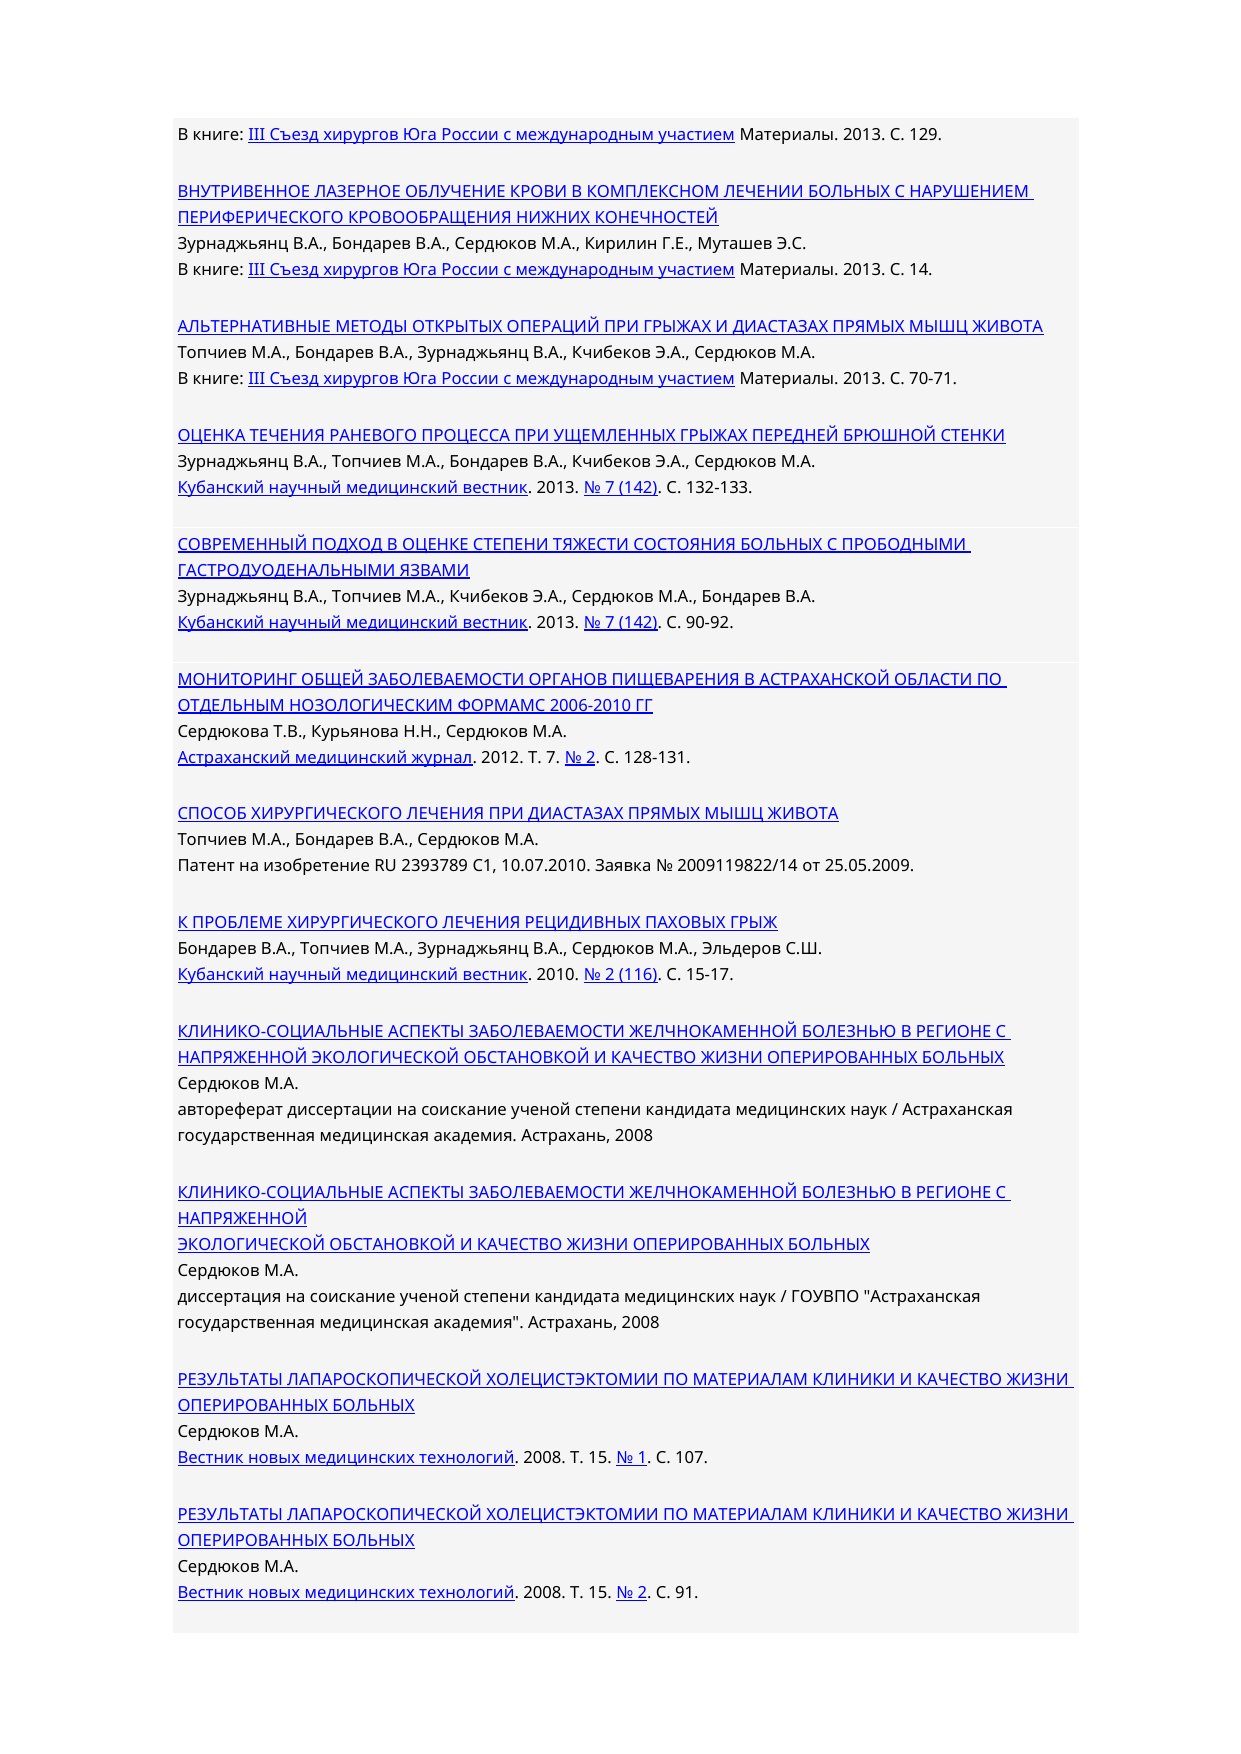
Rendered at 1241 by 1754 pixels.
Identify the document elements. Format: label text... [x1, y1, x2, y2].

table_cell КЛИНИКО-СОЦИАЛЬНЫЕ АСПЕКТЫ ЗАБОЛЕВАЕМОСТИ ЖЕЛЧНОКАМЕННОЙ БОЛЕЗНЬЮ В РЕГИОНЕ С НАПРЯЖЕННОЙ ЭКОЛОГИЧЕСКОЙ ОБСТАНОВКОЙ И КАЧЕСТВО ЖИЗНИ ОПЕРИРОВАННЫХ БОЛЬНЫХ Сердюков М.А. диссертация на соискание ученой степени кандидата медицинских наук / ГОУВПО "Астраханская государственная медицинская академия". Астрахань, 2008 [173, 1176, 1079, 1363]
table_cell ОЦЕНКА ТЕЧЕНИЯ РАНЕВОГО ПРОЦЕССА ПРИ УЩЕМЛЕННЫХ ГРЫЖАХ ПЕРЕДНЕЙ БРЮШНОЙ СТЕНКИ Зурнаджьянц В.А., Топчиев М.А., Бондарев В.А., Кчибеков Э.А., Сердюков М.А. Кубанский научный медицинский вестник. 2013. № 7 (142). С. 132-133. [173, 419, 1079, 527]
table_cell СОВРЕМЕННЫЙ ПОДХОД В ОЦЕНКЕ СТЕПЕНИ ТЯЖЕСТИ СОСТОЯНИЯ БОЛЬНЫХ С ПРОБОДНЫМИ ГАСТРОДУОДЕНАЛЬНЫМИ ЯЗВАМИ Зурнаджьянц В.А., Топчиев М.А., Кчибеков Э.А., Сердюков М.А., Бондарев В.А. Кубанский научный медицинский вестник. 2013. № 7 (142). С. 90-92. [173, 528, 1079, 662]
table_cell ВНУТРИВЕННОЕ ЛАЗЕРНОЕ ОБЛУЧЕНИЕ КРОВИ В КОМПЛЕКСНОМ ЛЕЧЕНИИ БОЛЬНЫХ С НАРУШЕНИЕМ ПЕРИФЕРИЧЕСКОГО КРОВООБРАЩЕНИЯ НИЖНИХ КОНЕЧНОСТЕЙ Зурнаджьянц В.А., Бондарев В.А., Сердюков М.А., Кирилин Г.Е., Муташев Э.С. В книге: III Съезд хирургов Юга России с международным участием Материалы. 2013. С. 14. [173, 175, 1079, 310]
table_cell АЛЬТЕРНАТИВНЫЕ МЕТОДЫ ОТКРЫТЫХ ОПЕРАЦИЙ ПРИ ГРЫЖАХ И ДИАСТАЗАХ ПРЯМЫХ МЫШЦ ЖИВОТА Топчиев М.А., Бондарев В.А., Зурнаджьянц В.А., Кчибеков Э.А., Сердюков М.А. В книге: III Съезд хирургов Юга России с международным участием Материалы. 2013. С. 70-71. [173, 310, 1079, 419]
table_cell РЕЗУЛЬТАТЫ ЛАПАРОСКОПИЧЕСКОЙ ХОЛЕЦИСТЭКТОМИИ ПО МАТЕРИАЛАМ КЛИНИКИ И КАЧЕСТВО ЖИЗНИ ОПЕРИРОВАННЫХ БОЛЬНЫХ Сердюков М.А. Вестник новых медицинских технологий. 2008. Т. 15. № 1. С. 107. [173, 1363, 1079, 1498]
table_cell КЛИНИКО-СОЦИАЛЬНЫЕ АСПЕКТЫ ЗАБОЛЕВАЕМОСТИ ЖЕЛЧНОКАМЕННОЙ БОЛЕЗНЬЮ В РЕГИОНЕ С НАПРЯЖЕННОЙ ЭКОЛОГИЧЕСКОЙ ОБСТАНОВКОЙ И КАЧЕСТВО ЖИЗНИ ОПЕРИРОВАННЫХ БОЛЬНЫХ Сердюков М.А. автореферат диссертации на соискание ученой степени кандидата медицинских наук / Астраханская государственная медицинская академия. Астрахань, 2008 [173, 1015, 1079, 1176]
table_cell СПОСОБ ХИРУРГИЧЕСКОГО ЛЕЧЕНИЯ ПРИ ДИАСТАЗАХ ПРЯМЫХ МЫШЦ ЖИВОТА Топчиев М.А., Бондарев В.А., Сердюков М.А. Патент на изобретение RU 2393789 C1, 10.07.2010. Заявка № 2009119822/14 от 25.05.2009. [173, 797, 1079, 906]
table_cell К ПРОБЛЕМЕ ХИРУРГИЧЕСКОГО ЛЕЧЕНИЯ РЕЦИДИВНЫХ ПАХОВЫХ ГРЫЖ Бондарев В.А., Топчиев М.А., Зурнаджьянц В.А., Сердюков М.А., Эльдеров С.Ш. Кубанский научный медицинский вестник. 2010. № 2 (116). С. 15-17. [173, 906, 1079, 1015]
table_cell МОНИТОРИНГ ОБЩЕЙ ЗАБОЛЕВАЕМОСТИ ОРГАНОВ ПИЩЕВАРЕНИЯ В АСТРАХАНСКОЙ ОБЛАСТИ ПО ОТДЕЛЬНЫМ НОЗОЛОГИЧЕСКИМ ФОРМАМС 2006-2010 ГГ Сердюкова Т.В., Курьянова Н.Н., Сердюков М.А. Астраханский медицинский журнал. 2012. Т. 7. № 2. С. 128-131. [173, 663, 1079, 797]
table_cell РЕЗУЛЬТАТЫ ЛАПАРОСКОПИЧЕСКОЙ ХОЛЕЦИСТЭКТОМИИ ПО МАТЕРИАЛАМ КЛИНИКИ И КАЧЕСТВО ЖИЗНИ ОПЕРИРОВАННЫХ БОЛЬНЫХ Сердюков М.А. Вестник новых медицинских технологий. 2008. Т. 15. № 2. С. 91. [173, 1498, 1079, 1633]
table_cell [173, 118, 1079, 175]
